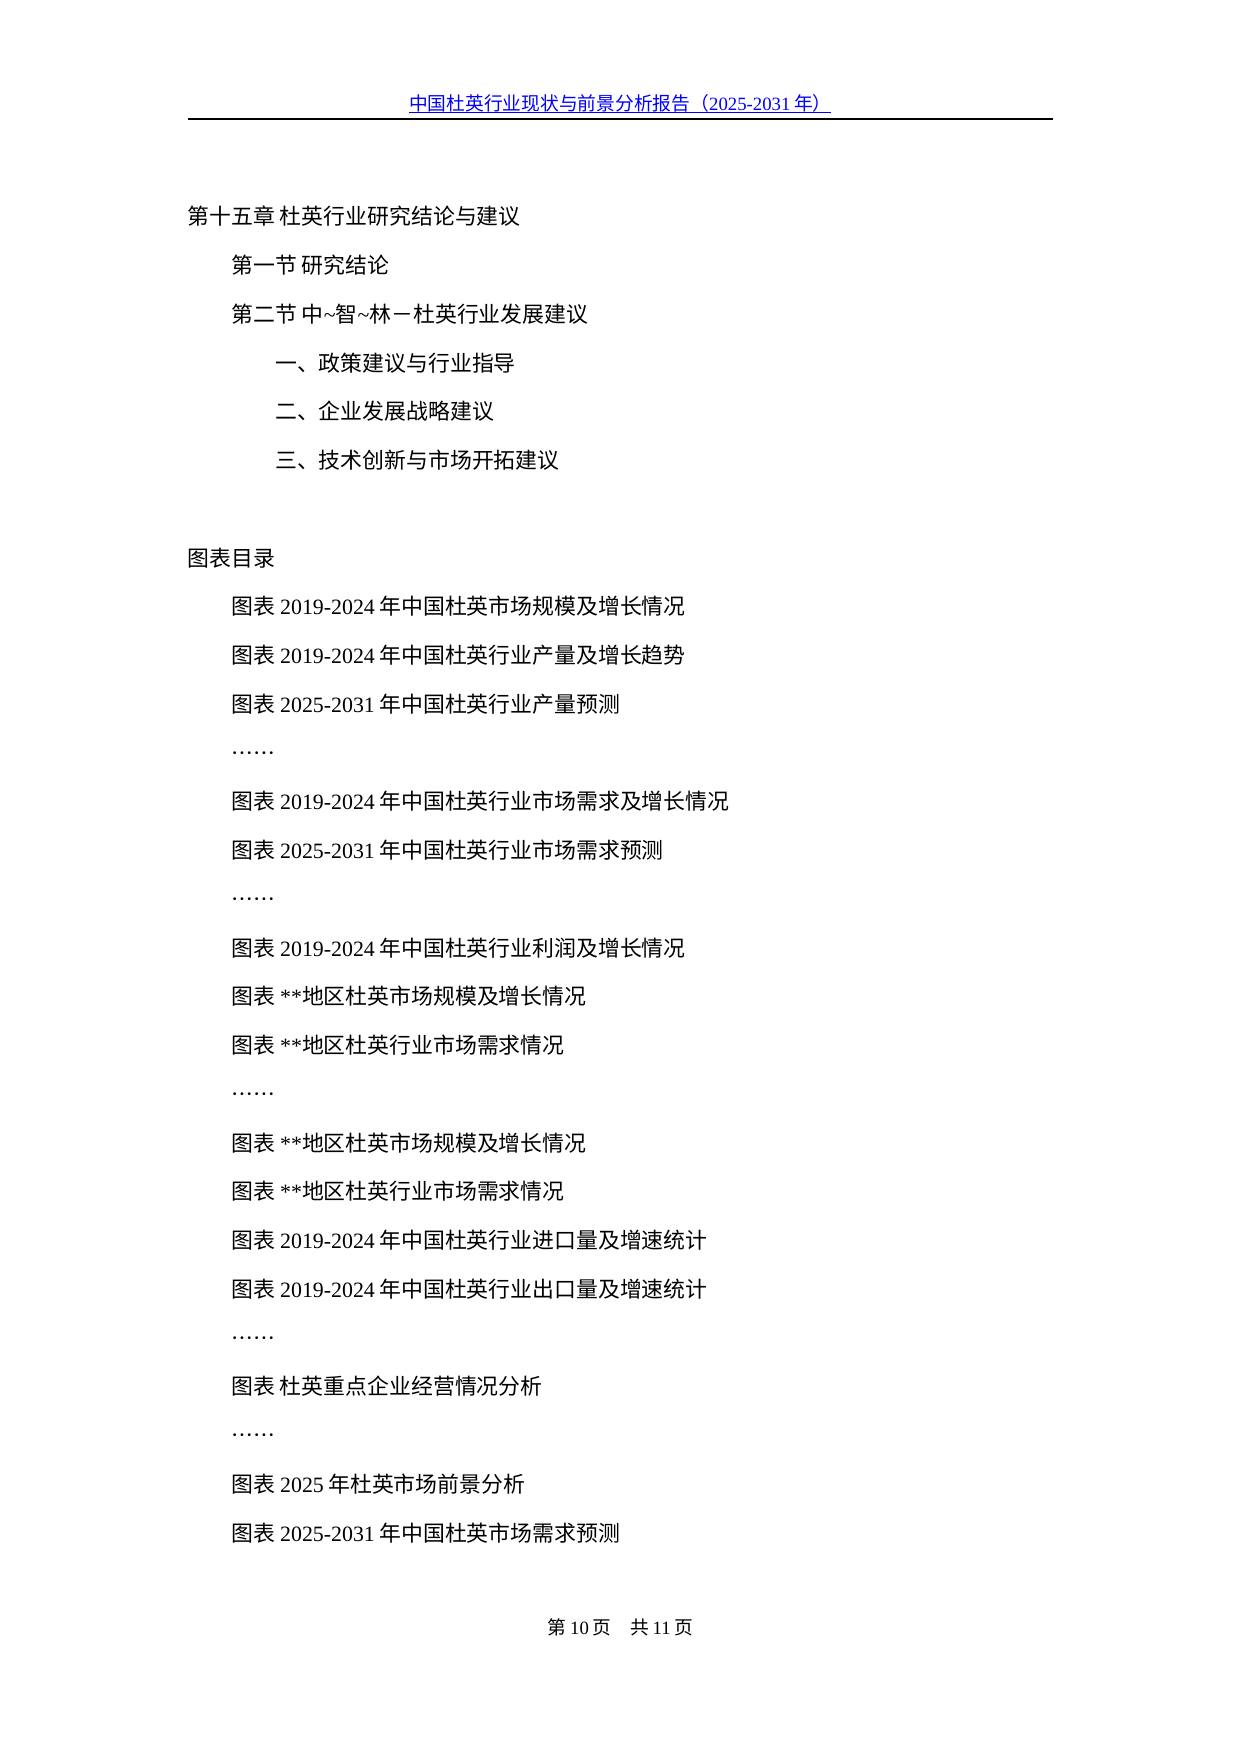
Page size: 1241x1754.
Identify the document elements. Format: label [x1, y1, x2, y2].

text [187, 150, 1053, 1548]
